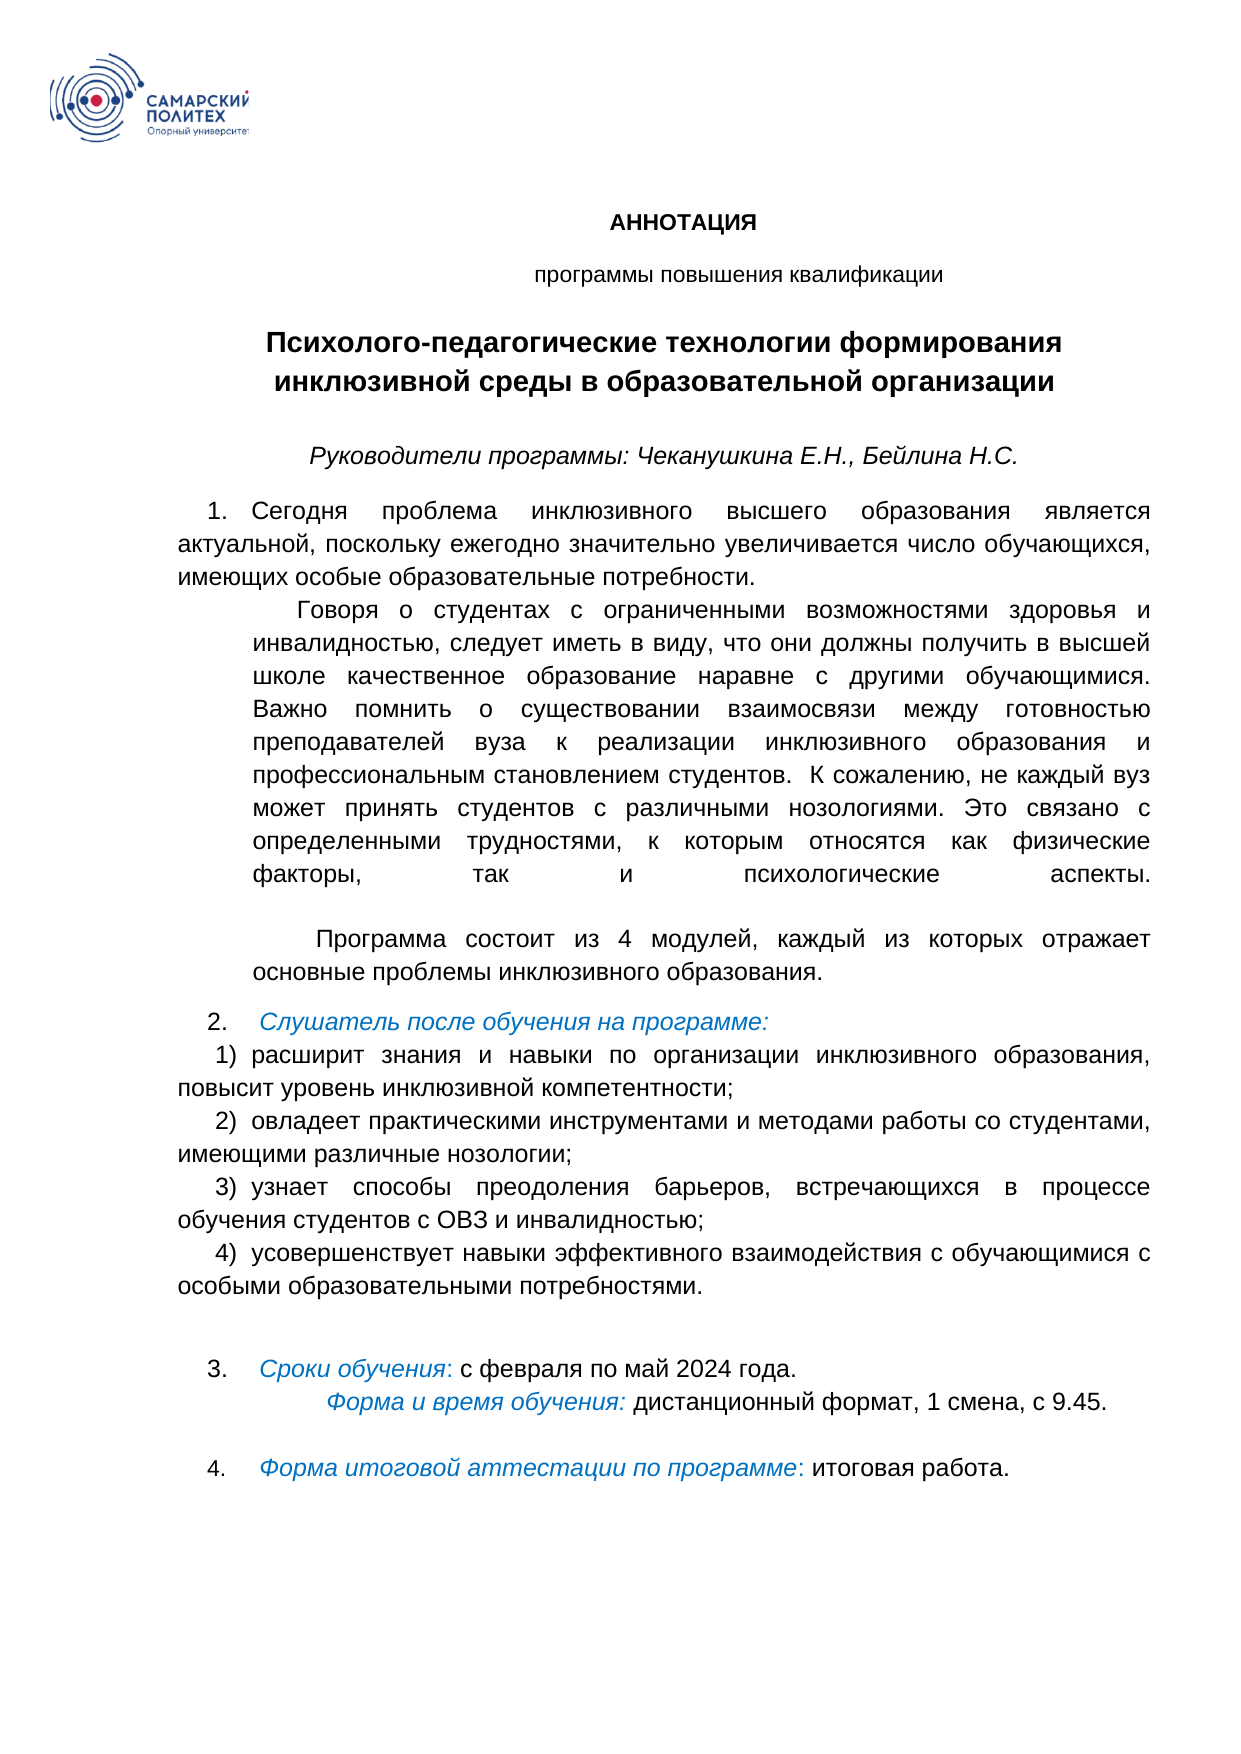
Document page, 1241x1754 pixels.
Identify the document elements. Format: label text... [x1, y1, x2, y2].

list усовершенствует навыки эффективного взаимодействия с обучающимися с особыми образовательными потребностями. [177, 1238, 1152, 1300]
text Говоря о студентах с ограниченными возможностями здоровья и инвалидностью, следует иметь в виду, что они должны получить в высшей школе качественное образование наравне с другими обучающимися. Важно помнить о существовании взаимосвязи между готовностью преподавателей вуза к реализации инклюзивного образования и профессиональным становлением студентов. К сожалению, не каждый вуз может принять студентов с различными нозологиями. Это связано с определенными трудностями, к которым относятся как физические факторы, так и психологические аспекты. [252, 595, 1152, 920]
list Форма итоговой аттестации по программе: итоговая работа. [207, 1453, 1152, 1482]
text Руководители программы: Чеканушкина Е.Н., Бейлина Н.С. [177, 441, 1152, 469]
text АННОТАЦИЯ [215, 209, 1152, 235]
text Психолого-педагогические технологии формирования инклюзивной среды в образовательной организации [177, 325, 1152, 397]
text программы повышения квалификации [252, 261, 1152, 288]
list Слушатель после обучения на программе: [207, 1007, 1152, 1036]
list Сегодня проблема инклюзивного высшего образования является актуальной, поскольку ежегодно значительно увеличивается число обучающихся, имеющих особые образовательные потребности. [177, 496, 1152, 591]
list Сроки обучения: с февраля по май 2024 года. [207, 1354, 1152, 1383]
text Программа состоит из 4 модулей, каждый из которых отражает основные проблемы инклюзивного образования. [252, 924, 1152, 986]
text Форма и время обучения: дистанционный формат, 1 смена, с 9.45. [252, 1387, 1152, 1416]
list узнает способы преодоления барьеров, встречающихся в процессе обучения студентов с ОВЗ и инвалидностью; [177, 1172, 1152, 1234]
picture [48, 53, 248, 144]
list овладеет практическими инструментами и методами работы со студентами, имеющими различные нозологии; [177, 1106, 1152, 1168]
list расширит знания и навыки по организации инклюзивного образования, повысит уровень инклюзивной компетентности; [177, 1040, 1152, 1102]
